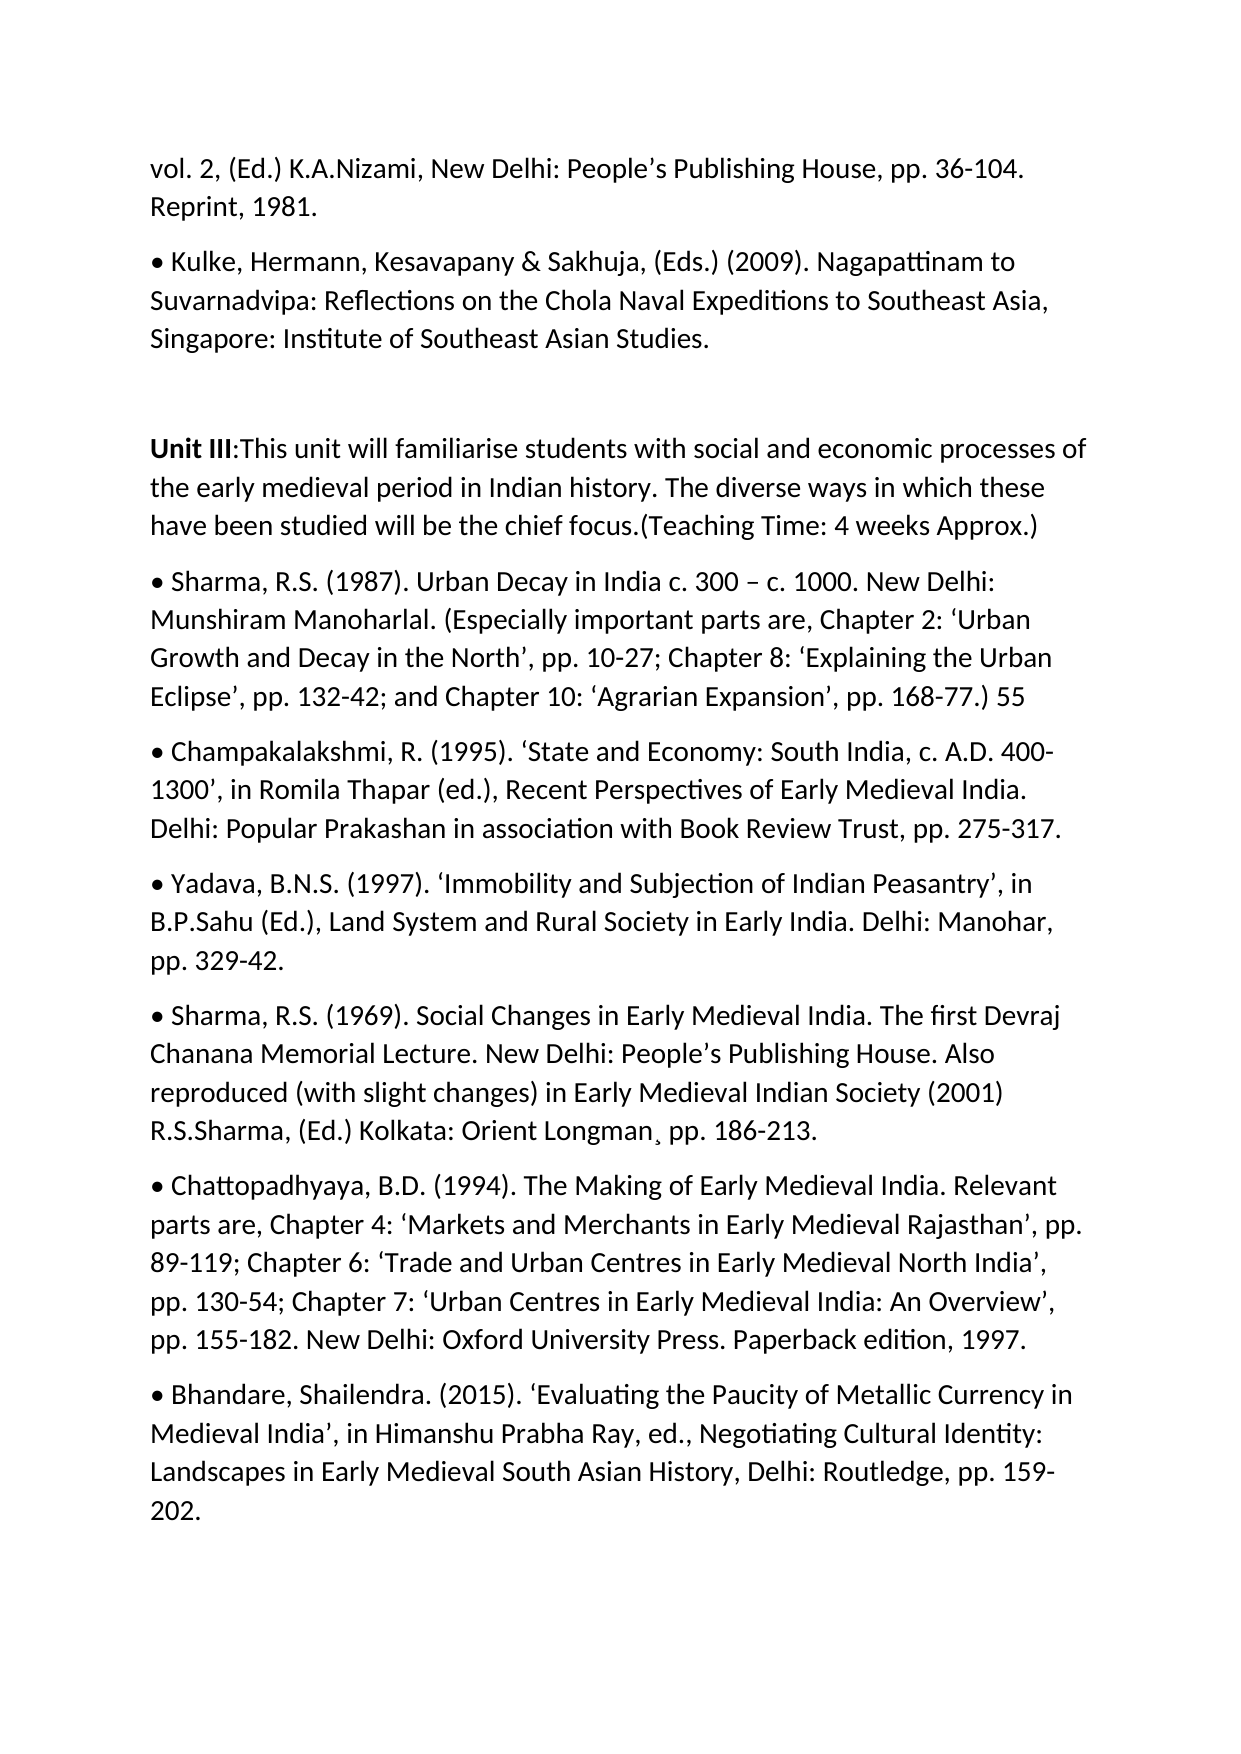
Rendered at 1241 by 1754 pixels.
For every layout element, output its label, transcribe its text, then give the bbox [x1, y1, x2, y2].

text • Kulke, Hermann, Kesavapany & Sakhuja, (Eds.) (2009). Nagapattinam to Suvarnadvipa: Reflections on the Chola Naval Expeditions to Southeast Asia, Singapore: Institute of Southeast Asian Studies. [150, 243, 1090, 356]
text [150, 150, 1090, 224]
text • Yadava, B.N.S. (1997). ‘Immobility and Subjection of Indian Peasantry’, in B.P.Sahu (Ed.), Land System and Rural Society in Early India. Delhi: Manohar, pp. 329-42. [150, 865, 1090, 977]
text • Bhandare, Shailendra. (2015). ‘Evaluating the Paucity of Metallic Currency in Medieval India’, in Himanshu Prabha Ray, ed., Negotiating Cultural Identity: Landscapes in Early Medieval South Asian History, Delhi: Routledge, pp. 159-202. [150, 1376, 1090, 1527]
text • Sharma, R.S. (1969). Social Changes in Early Medieval India. The first Devraj Chanana Memorial Lecture. New Delhi: People’s Publishing House. Also reproduced (with slight changes) in Early Medieval Indian Society (2001) R.S.Sharma, (Ed.) Kolkata: Orient Longman¸ pp. 186-213. [150, 997, 1090, 1148]
text • Sharma, R.S. (1987). Urban Decay in India c. 300 – c. 1000. New Delhi: Munshiram Manoharlal. (Especially important parts are, Chapter 2: ‘Urban Growth and Decay in the North’, pp. 10-27; Chapter 8: ‘Explaining the Urban Eclipse’, pp. 132-42; and Chapter 10: ‘Agrarian Expansion’, pp. 168-77.) 55 [150, 563, 1090, 713]
text Unit III:This unit will familiarise students with social and economic processes of the early medieval period in Indian history. The diverse ways in which these have been studied will be the chief focus.(Teaching Time: 4 weeks Approx.) [150, 431, 1090, 543]
text • Chattopadhyaya, B.D. (1994). The Making of Early Medieval India. Relevant parts are, Chapter 4: ‘Markets and Merchants in Early Medieval Rajasthan’, pp. 89-119; Chapter 6: ‘Trade and Urban Centres in Early Medieval North India’, pp. 130-54; Chapter 7: ‘Urban Centres in Early Medieval India: An Overview’, pp. 155-182. New Delhi: Oxford University Press. Paperback edition, 1997. [150, 1167, 1090, 1357]
text • Champakalakshmi, R. (1995). ‘State and Economy: South India, c. A.D. 400-1300’, in Romila Thapar (ed.), Recent Perspectives of Early Medieval India. Delhi: Popular Prakashan in association with Book Review Trust, pp. 275-317. [150, 733, 1090, 846]
